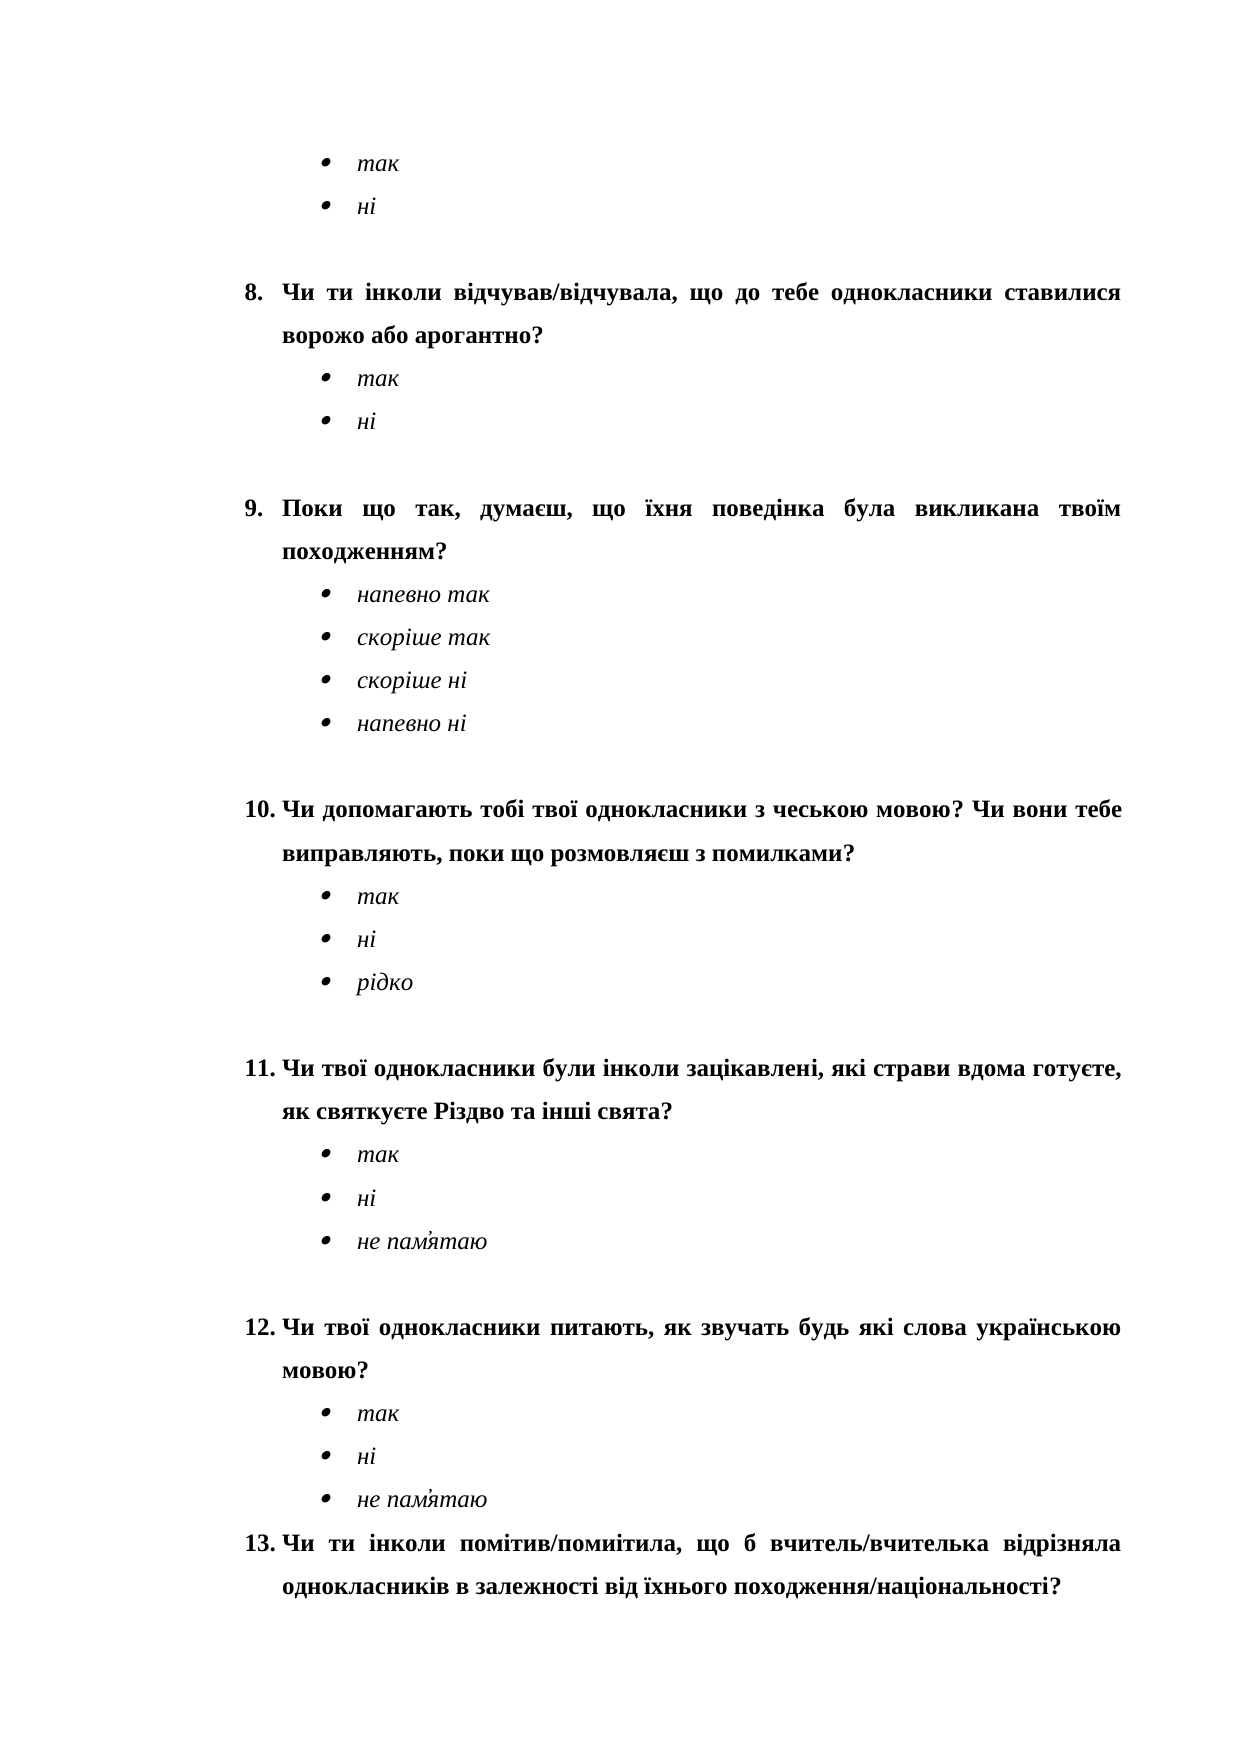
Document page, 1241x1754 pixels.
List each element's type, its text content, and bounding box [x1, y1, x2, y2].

list ні [319, 1441, 1122, 1470]
list Чи допомагають тобі твої однокласники з чеською мовою? Чи вони тебе виправляють, поки що розмовляєш з помилками? [244, 794, 1122, 866]
list так [319, 1398, 1122, 1427]
list Чи ти інколи помітив/помиітила, що б вчитель/вчителька відрізняла однокласників в залежності від їхнього походження/національності? [244, 1528, 1122, 1599]
list Чи ти інколи відчував/відчувала, що до тебе однокласники ставилися ворожо або арогантно? [244, 277, 1122, 349]
list ні [319, 1183, 1122, 1211]
list напевно ні [319, 708, 1122, 737]
list напевно так [319, 579, 1122, 608]
list ні [319, 406, 1122, 435]
list так [319, 1139, 1122, 1168]
list так [319, 881, 1122, 909]
list скоріше ні [319, 665, 1122, 694]
list так [319, 363, 1122, 392]
list ні [319, 191, 1122, 219]
list рідко [319, 967, 1122, 996]
list ні [319, 924, 1122, 953]
list скоріше так [319, 622, 1122, 651]
list Чи твої однокласники були інколи зацікавленi, які страви вдома готуєте, як святкуєте Різдво та інші свята? [244, 1053, 1122, 1125]
list Поки що так, думаєш, що їхня поведінка була викликана твоїм походженням? [244, 493, 1122, 564]
list не пам҆ятаю [319, 1226, 1122, 1254]
list не пам҆ятаю [319, 1484, 1122, 1513]
list так [319, 148, 1122, 176]
list Чи твої однокласники питають, як звучать будь які слова українською мовою? [244, 1312, 1122, 1384]
